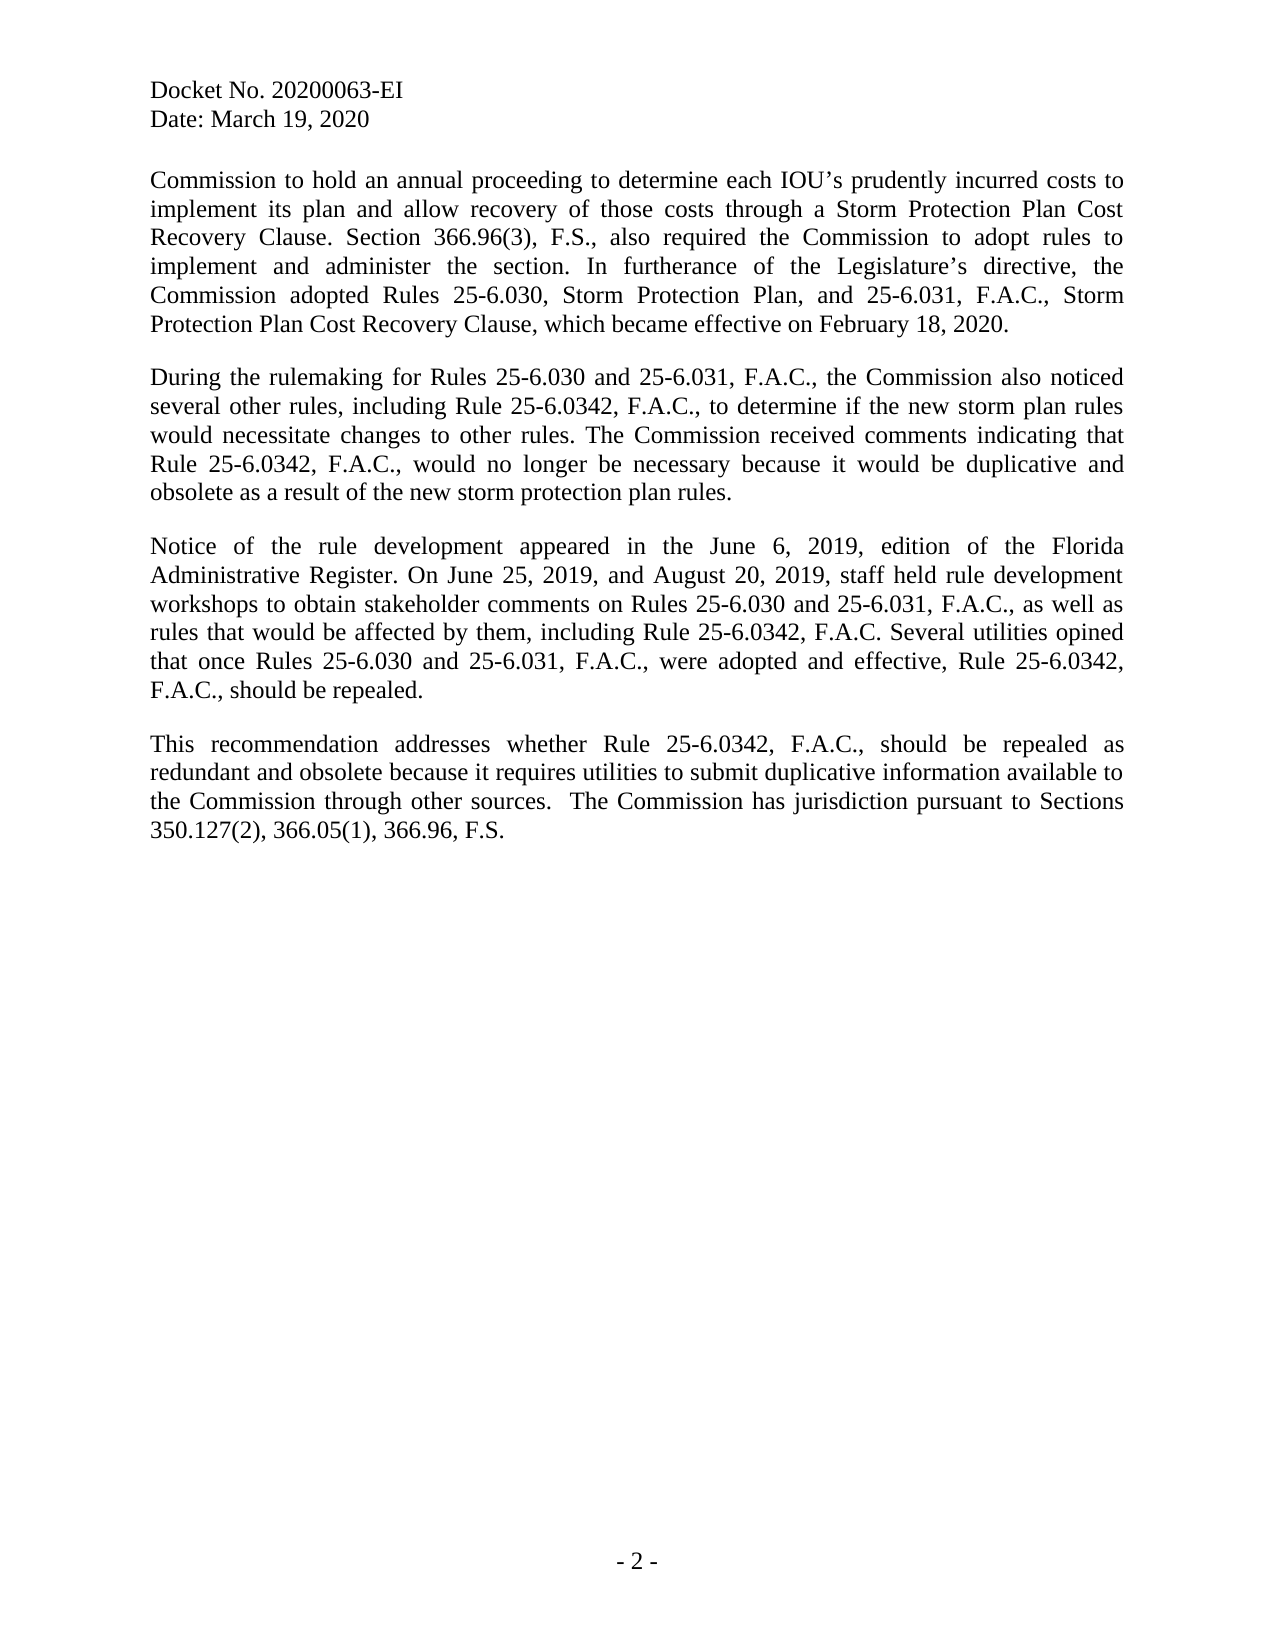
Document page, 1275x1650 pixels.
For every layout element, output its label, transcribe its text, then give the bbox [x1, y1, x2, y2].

text During the rulemaking for Rules 25-6.030 and 25-6.031, F.A.C., the Commission also noticed several other rules, including Rule 25-6.0342, F.A.C., to determine if the new storm plan rules would necessitate changes to other rules. The Commission received comments indicating that Rule 25-6.0342, F.A.C., would no longer be necessary because it would be duplicative and obsolete as a result of the new storm protection plan rules. [150, 362, 1125, 506]
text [150, 165, 1125, 337]
text Notice of the rule development appeared in the June 6, 2019, edition of the Florida Administrative Register. On June 25, 2019, and August 20, 2019, staff held rule development workshops to obtain stakeholder comments on Rules 25-6.030 and 25-6.031, F.A.C., as well as rules that would be affected by them, including Rule 25-6.0342, F.A.C. Several utilities opined that once Rules 25-6.030 and 25-6.031, F.A.C., were adopted and effective, Rule 25-6.0342, F.A.C., should be repealed. [150, 531, 1125, 704]
text This recommendation addresses whether Rule 25-6.0342, F.A.C., should be repealed as redundant and obsolete because it requires utilities to submit duplicative information available to the Commission through other sources. The Commission has jurisdiction pursuant to Sections 350.127(2), 366.05(1), 366.96, F.S. [150, 729, 1125, 844]
